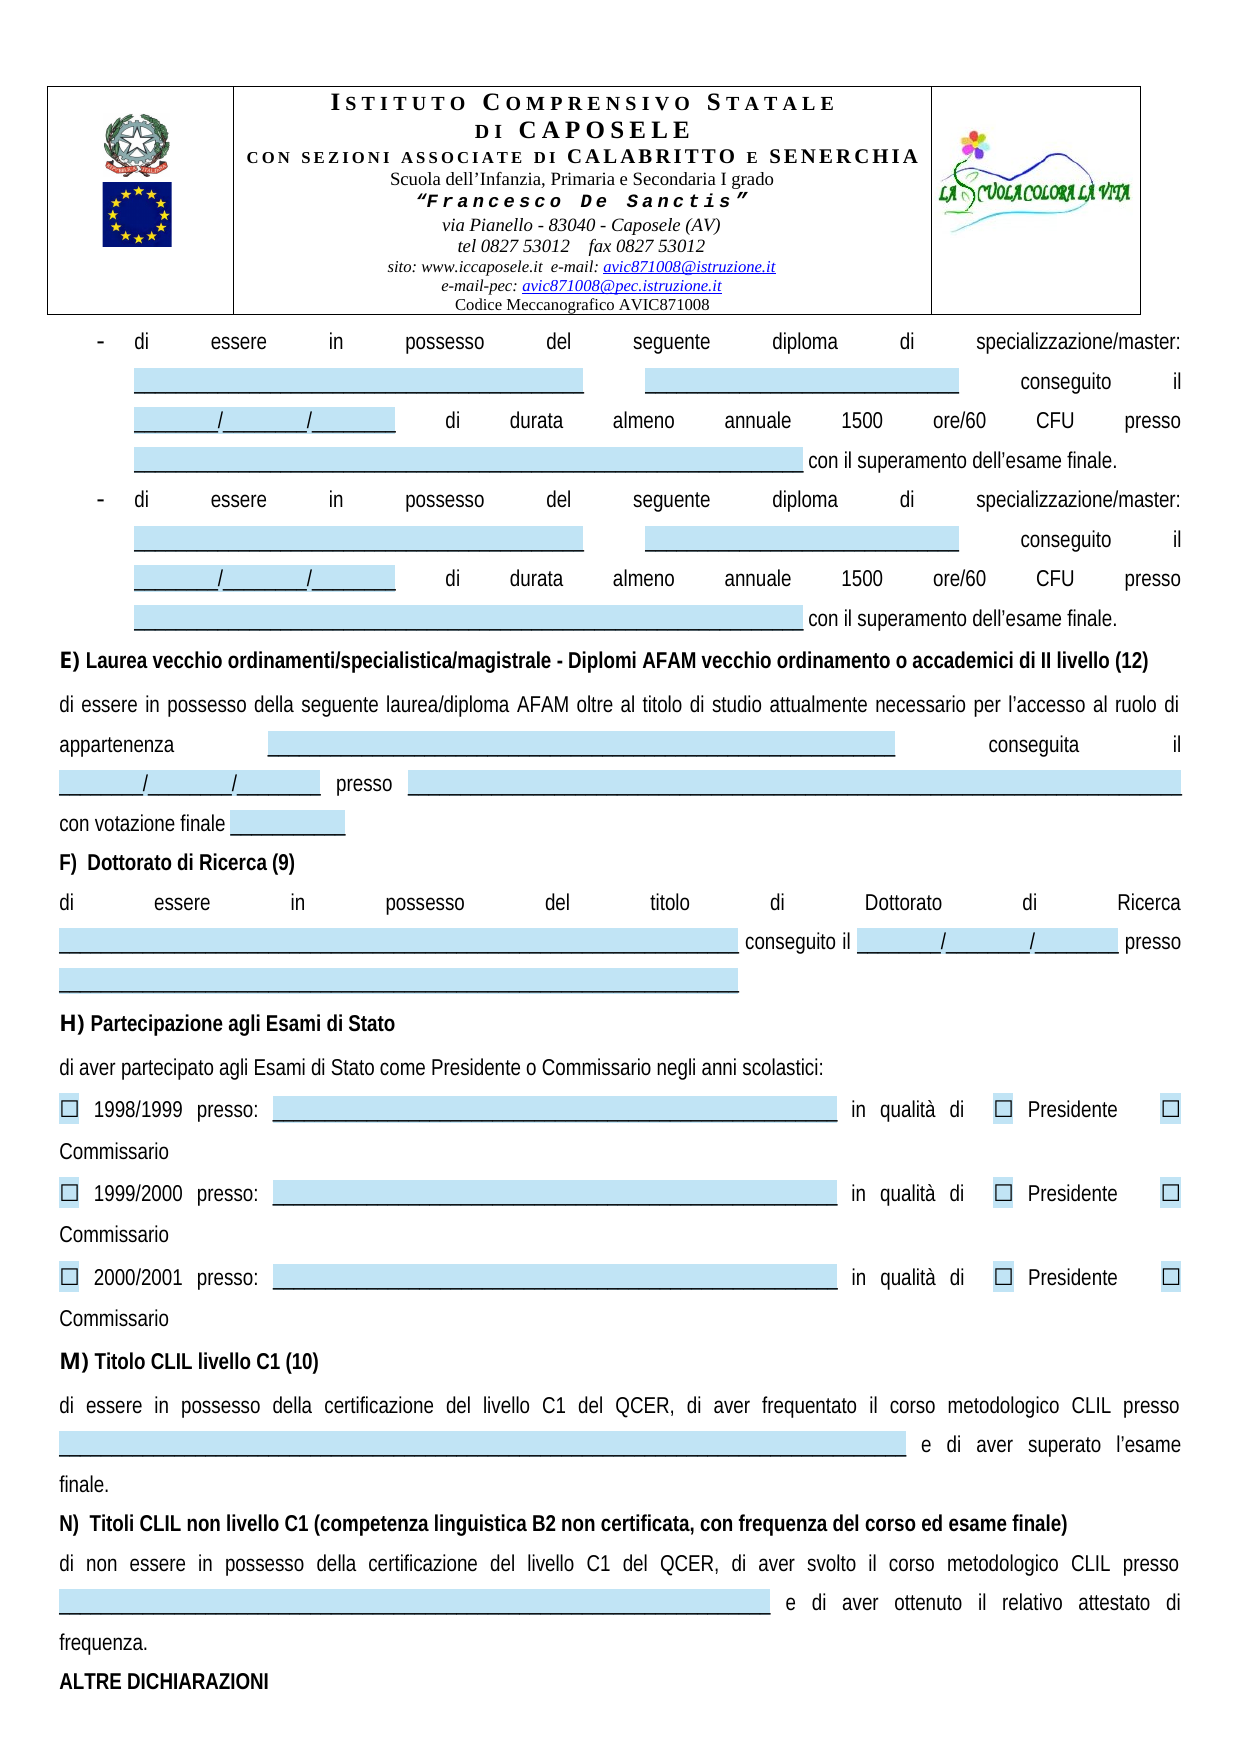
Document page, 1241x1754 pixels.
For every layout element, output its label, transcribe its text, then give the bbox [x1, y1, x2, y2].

text di non essere in possesso della certificazione del livello C1 del QCER, di aver svolto il corso metodologico CLIL presso e di aver ottenuto il relativo attestato di frequenza. [59, 1549, 1181, 1655]
text di essere in possesso della certificazione del livello C1 del QCER, di aver frequentato il corso metodologico CLIL presso e di aver superato l’esame finale. [59, 1392, 1181, 1497]
text di essere in possesso della seguente laurea/diploma AFAM oltre al titolo di studio attualmente necessario per l’accesso al ruolo di appartenenza conseguita il presso con votazione finale [59, 691, 1181, 836]
text 1999/2000 presso: in qualità di Presidente Commissario [59, 1177, 1181, 1248]
text ALTRE DICHIARAZIONI [59, 1668, 1181, 1694]
text H) Partecipazione agli Esami di Stato [59, 1007, 1181, 1038]
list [97, 88, 1181, 473]
text E) Laurea vecchio ordinamenti/specialistica/magistrale - Diplomi AFAM vecchio ordinamento o accademici di II livello (12) [59, 644, 1181, 675]
text di aver partecipato agli Esami di Stato come Presidente o Commissario negli anni scolastici: [59, 1054, 1181, 1080]
text 2000/2001 presso: in qualità di Presidente Commissario [59, 1261, 1181, 1332]
text F) Dottorato di Ricerca (9) [59, 849, 1181, 875]
text 1998/1999 presso: in qualità di Presidente Commissario [59, 1093, 1181, 1164]
text N) Titoli CLIL non livello C1 (competenza linguistica B2 non certificata, con frequenza del corso ed esame finale) [59, 1510, 1181, 1536]
text M) Titolo CLIL livello C1 (10) [59, 1345, 1181, 1376]
text di essere in possesso del titolo di Dottorato di Ricerca conseguito il presso [59, 888, 1181, 994]
